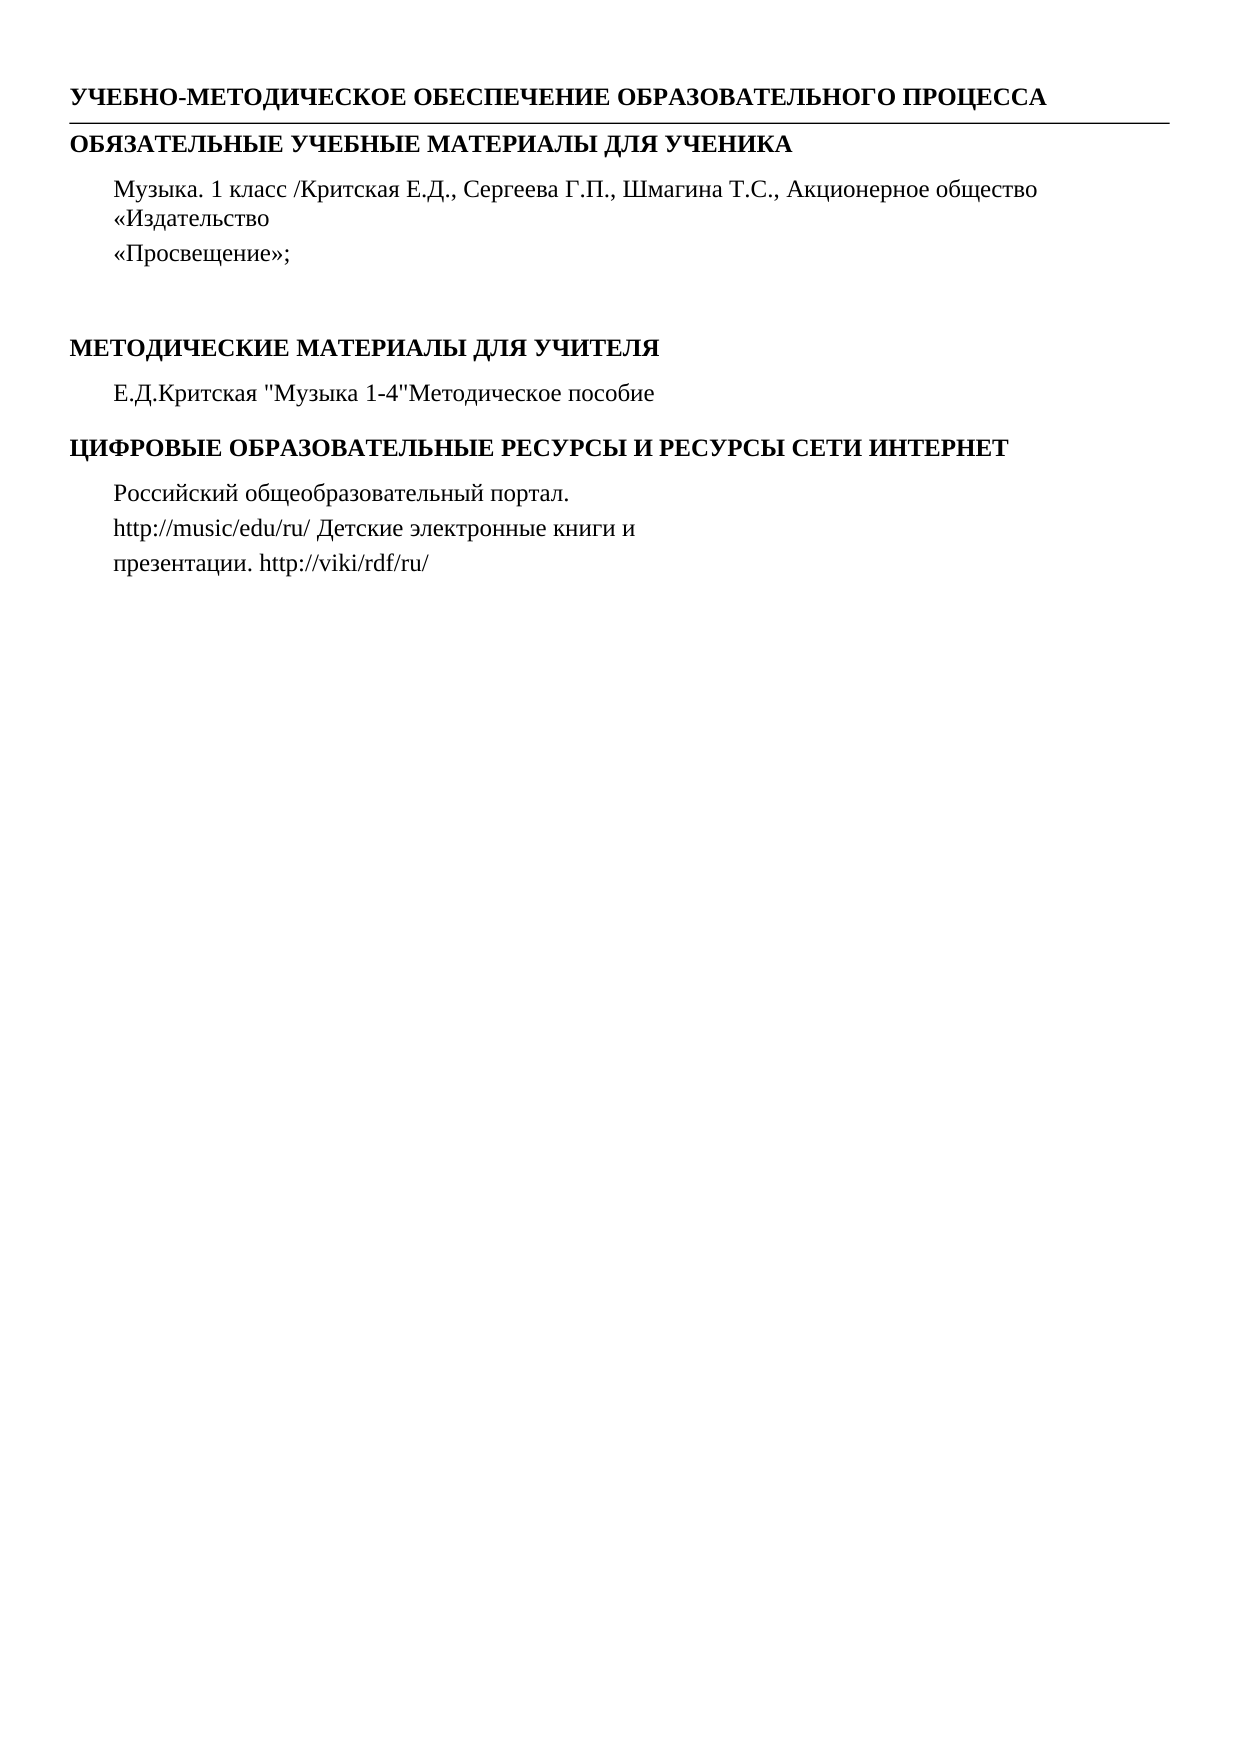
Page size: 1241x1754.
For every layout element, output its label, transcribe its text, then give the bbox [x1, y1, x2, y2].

text Музыка. 1 класс /Критская Е.Д., Сергеева Г.П., Шмагина Т.С., Акционерное общество «Издательство [113, 174, 1182, 232]
text Российский общеобразовательный портал. http://music/edu/ru/ Детские электронные книги и презентации. http://viki/rdf/ru/ [113, 478, 756, 577]
text ЦИФРОВЫЕ ОБРАЗОВАТЕЛЬНЫЕ РЕСУРСЫ И РЕСУРСЫ СЕТИ ИНТЕРНЕТ [69, 433, 1182, 462]
text МЕТОДИЧЕСКИЕ МАТЕРИАЛЫ ДЛЯ УЧИТЕЛЯ [69, 333, 1182, 362]
text УЧЕБНО-МЕТОДИЧЕСКОЕ ОБЕСПЕЧЕНИЕ ОБРАЗОВАТЕЛЬНОГО ПРОЦЕССА [69, 82, 1182, 111]
text «Просвещение»; [113, 238, 311, 267]
text ОБЯЗАТЕЛЬНЫЕ УЧЕБНЫЕ МАТЕРИАЛЫ ДЛЯ УЧЕНИКА [69, 129, 1182, 158]
text Е.Д.Критская "Музыка 1-4"Методическое пособие [113, 378, 1182, 407]
